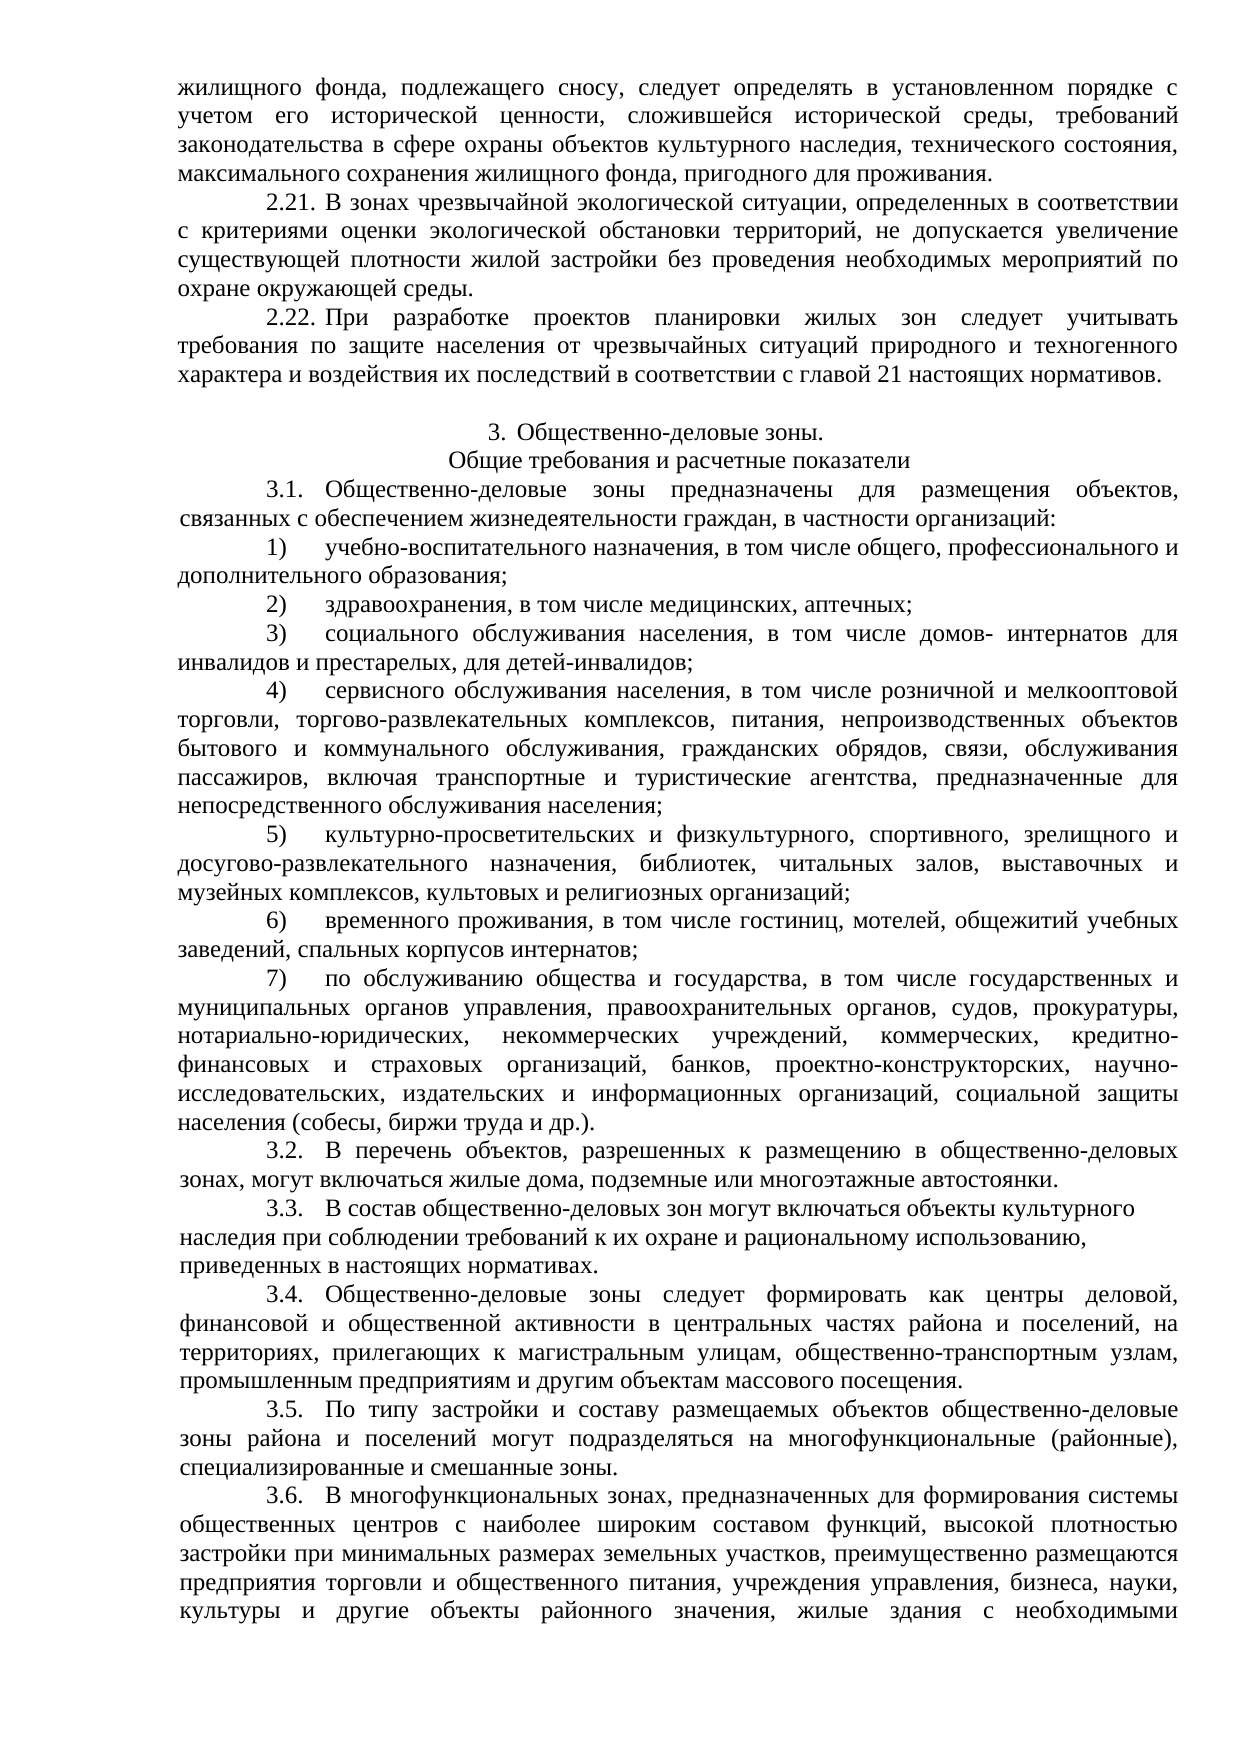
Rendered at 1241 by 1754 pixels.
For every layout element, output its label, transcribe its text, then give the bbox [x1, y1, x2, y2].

list культурно-просветительских и физкультурного, спортивного, зрелищного и досугово-развлекательного назначения, библиотек, читальных залов, выставочных и музейных комплексов, культовых и религиозных организаций; [177, 819, 1179, 905]
list При разработке проектов планировки жилых зон следует учитывать требования по защите населения от чрезвычайных ситуаций природного и техногенного характера и воздействия их последствий в соответствии с главой 21 настоящих нормативов. [177, 302, 1179, 388]
list Общественно-деловые зоны следует формировать как центры деловой, финансовой и общественной активности в центральных частях района и поселений, на территориях, прилегающих к магистральным улицам, общественно-транспортным узлам, промышленным предприятиям и другим объектам массового посещения. [179, 1279, 1179, 1394]
list Общественно-деловые зоны. [488, 417, 1181, 445]
list здравоохранения, в том числе медицинских, аптечных; [177, 589, 1179, 618]
list временного проживания, в том числе гостиниц, мотелей, общежитий учебных заведений, спальных корпусов интернатов; [177, 905, 1179, 963]
list По типу застройки и составу размещаемых объектов общественно-деловые зоны района и поселений могут подразделяться на многофункциональные (районные), специализированные и смешанные зоны. [179, 1394, 1179, 1480]
list Общественно-деловые зоны предназначены для размещения объектов, связанных с обеспечением жизнедеятельности граждан, в частности организаций: [179, 474, 1179, 532]
list по обслуживанию общества и государства, в том числе государственных и муниципальных органов управления, правоохранительных органов, судов, прокуратуры, нотариально-юридических, некоммерческих учреждений, коммерческих, кредитно-финансовых и страховых организаций, банков, проектно-конструкторских, научно-исследовательских, издательских и информационных организаций, социальной защиты населения (собесы, биржи труда и др.). [177, 963, 1179, 1135]
list социального обслуживания населения, в том числе домов- интернатов для инвалидов и престарелых, для детей-инвалидов; [177, 618, 1179, 675]
text Общие требования и расчетные показатели [177, 445, 1181, 474]
list В зонах чрезвычайной экологической ситуации, определенных в соответствии с критериями оценки экологической обстановки территорий, не допускается увеличение существующей плотности жилой застройки без проведения необходимых мероприятий по охране окружающей среды. [177, 187, 1179, 302]
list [179, 1480, 1179, 1624]
list сервисного обслуживания населения, в том числе розничной и мелкооптовой торговли, торгово-развлекательных комплексов, питания, непроизводственных объектов бытового и коммунального обслуживания, гражданских обрядов, связи, обслуживания пассажиров, включая транспортные и туристические агентства, предназначенные для непосредственного обслуживания населения; [177, 675, 1179, 819]
list В состав общественно-деловых зон могут включаться объекты культурного наследия при соблюдении требований к их охране и рациональному использованию, приведенных в настоящих нормативах. [179, 1193, 1179, 1279]
list В перечень объектов, разрешенных к размещению в общественно-деловых зонах, могут включаться жилые дома, подземные или многоэтажные автостоянки. [179, 1135, 1179, 1193]
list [177, 72, 1179, 187]
list учебно-воспитательного назначения, в том числе общего, профессионального и дополнительного образования; [177, 532, 1179, 589]
